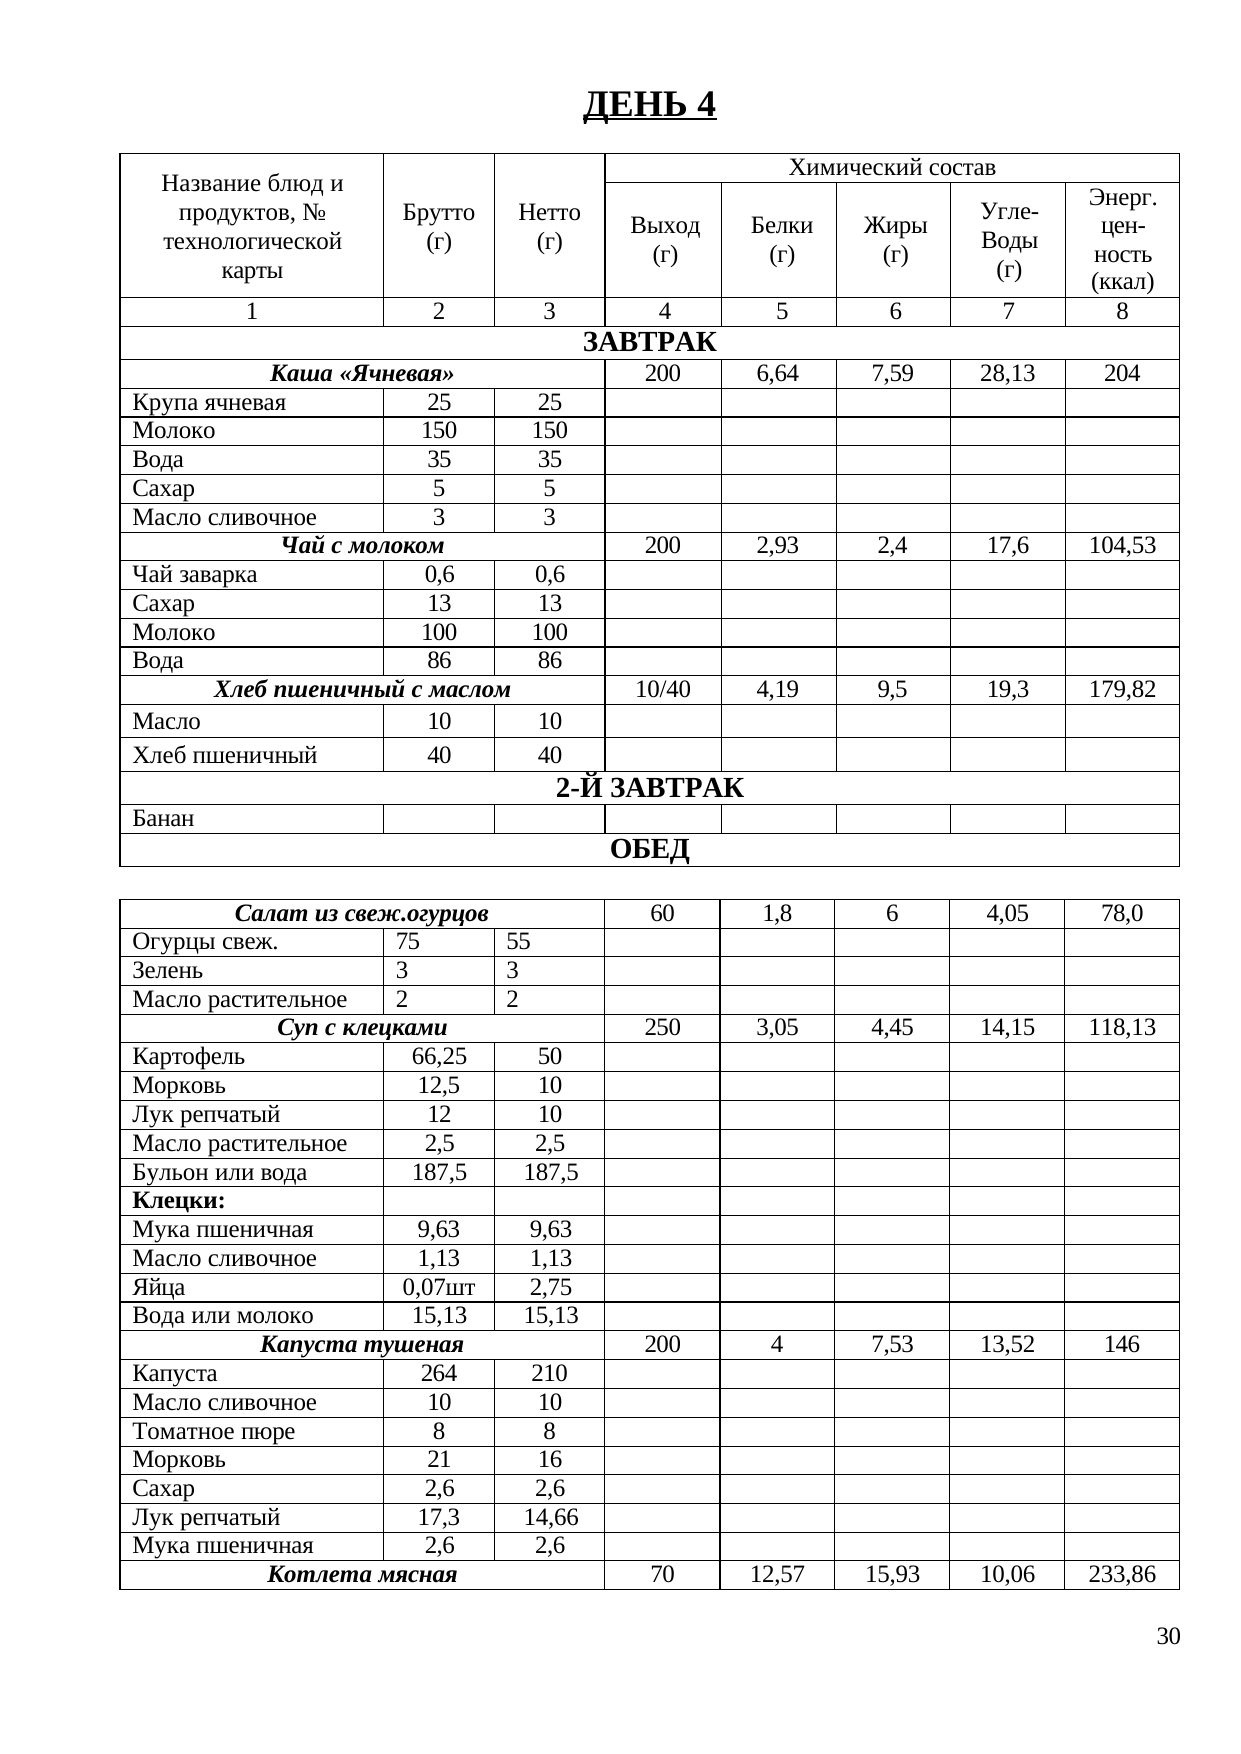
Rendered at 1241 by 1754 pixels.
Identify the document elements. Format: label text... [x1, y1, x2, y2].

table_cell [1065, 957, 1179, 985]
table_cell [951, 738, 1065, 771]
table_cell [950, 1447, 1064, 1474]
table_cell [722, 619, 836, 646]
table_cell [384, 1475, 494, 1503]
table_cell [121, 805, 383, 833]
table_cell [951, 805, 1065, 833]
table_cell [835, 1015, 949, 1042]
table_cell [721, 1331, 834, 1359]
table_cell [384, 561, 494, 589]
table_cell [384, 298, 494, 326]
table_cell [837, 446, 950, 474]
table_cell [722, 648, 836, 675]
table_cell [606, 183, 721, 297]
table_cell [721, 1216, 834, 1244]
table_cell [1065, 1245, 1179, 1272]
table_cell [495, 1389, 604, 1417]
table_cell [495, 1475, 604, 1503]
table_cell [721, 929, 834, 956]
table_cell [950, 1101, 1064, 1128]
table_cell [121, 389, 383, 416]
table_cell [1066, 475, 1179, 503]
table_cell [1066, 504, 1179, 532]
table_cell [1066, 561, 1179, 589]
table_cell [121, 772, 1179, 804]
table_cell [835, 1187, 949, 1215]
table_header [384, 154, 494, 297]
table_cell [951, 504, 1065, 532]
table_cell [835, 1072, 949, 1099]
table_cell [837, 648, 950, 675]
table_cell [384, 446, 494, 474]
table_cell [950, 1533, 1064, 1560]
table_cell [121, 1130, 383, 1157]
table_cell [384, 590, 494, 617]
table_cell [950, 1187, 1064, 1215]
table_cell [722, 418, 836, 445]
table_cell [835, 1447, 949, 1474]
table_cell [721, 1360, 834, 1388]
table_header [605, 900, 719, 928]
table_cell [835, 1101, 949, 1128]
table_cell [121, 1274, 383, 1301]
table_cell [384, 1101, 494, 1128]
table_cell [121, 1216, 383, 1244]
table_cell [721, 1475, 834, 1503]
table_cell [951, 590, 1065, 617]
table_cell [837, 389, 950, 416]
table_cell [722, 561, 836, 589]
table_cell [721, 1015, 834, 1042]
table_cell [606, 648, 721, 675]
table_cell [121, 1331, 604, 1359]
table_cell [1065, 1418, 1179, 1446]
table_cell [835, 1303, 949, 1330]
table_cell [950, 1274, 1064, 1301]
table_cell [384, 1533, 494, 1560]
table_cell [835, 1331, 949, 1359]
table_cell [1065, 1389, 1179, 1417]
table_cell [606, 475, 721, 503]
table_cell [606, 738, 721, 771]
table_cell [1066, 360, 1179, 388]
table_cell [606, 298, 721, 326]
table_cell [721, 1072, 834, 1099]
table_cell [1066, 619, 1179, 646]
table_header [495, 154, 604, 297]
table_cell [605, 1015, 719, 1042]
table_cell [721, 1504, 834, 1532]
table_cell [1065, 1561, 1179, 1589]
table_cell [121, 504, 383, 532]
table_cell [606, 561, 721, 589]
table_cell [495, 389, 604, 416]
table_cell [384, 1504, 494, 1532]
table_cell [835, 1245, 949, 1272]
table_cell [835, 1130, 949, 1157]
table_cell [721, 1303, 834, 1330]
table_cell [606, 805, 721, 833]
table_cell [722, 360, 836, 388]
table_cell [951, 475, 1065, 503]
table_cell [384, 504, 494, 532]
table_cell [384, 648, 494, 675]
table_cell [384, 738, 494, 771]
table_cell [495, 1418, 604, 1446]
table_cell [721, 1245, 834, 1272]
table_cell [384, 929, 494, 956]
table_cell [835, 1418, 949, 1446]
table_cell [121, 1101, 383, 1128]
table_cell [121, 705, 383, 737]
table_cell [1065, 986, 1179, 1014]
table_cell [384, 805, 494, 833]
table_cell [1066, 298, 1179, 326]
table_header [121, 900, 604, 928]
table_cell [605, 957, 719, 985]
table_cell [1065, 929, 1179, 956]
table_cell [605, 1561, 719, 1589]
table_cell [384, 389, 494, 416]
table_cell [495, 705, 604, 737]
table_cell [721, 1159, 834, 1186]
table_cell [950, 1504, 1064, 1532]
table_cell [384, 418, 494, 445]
text ДЕНЬ 4 [78, 81, 1221, 124]
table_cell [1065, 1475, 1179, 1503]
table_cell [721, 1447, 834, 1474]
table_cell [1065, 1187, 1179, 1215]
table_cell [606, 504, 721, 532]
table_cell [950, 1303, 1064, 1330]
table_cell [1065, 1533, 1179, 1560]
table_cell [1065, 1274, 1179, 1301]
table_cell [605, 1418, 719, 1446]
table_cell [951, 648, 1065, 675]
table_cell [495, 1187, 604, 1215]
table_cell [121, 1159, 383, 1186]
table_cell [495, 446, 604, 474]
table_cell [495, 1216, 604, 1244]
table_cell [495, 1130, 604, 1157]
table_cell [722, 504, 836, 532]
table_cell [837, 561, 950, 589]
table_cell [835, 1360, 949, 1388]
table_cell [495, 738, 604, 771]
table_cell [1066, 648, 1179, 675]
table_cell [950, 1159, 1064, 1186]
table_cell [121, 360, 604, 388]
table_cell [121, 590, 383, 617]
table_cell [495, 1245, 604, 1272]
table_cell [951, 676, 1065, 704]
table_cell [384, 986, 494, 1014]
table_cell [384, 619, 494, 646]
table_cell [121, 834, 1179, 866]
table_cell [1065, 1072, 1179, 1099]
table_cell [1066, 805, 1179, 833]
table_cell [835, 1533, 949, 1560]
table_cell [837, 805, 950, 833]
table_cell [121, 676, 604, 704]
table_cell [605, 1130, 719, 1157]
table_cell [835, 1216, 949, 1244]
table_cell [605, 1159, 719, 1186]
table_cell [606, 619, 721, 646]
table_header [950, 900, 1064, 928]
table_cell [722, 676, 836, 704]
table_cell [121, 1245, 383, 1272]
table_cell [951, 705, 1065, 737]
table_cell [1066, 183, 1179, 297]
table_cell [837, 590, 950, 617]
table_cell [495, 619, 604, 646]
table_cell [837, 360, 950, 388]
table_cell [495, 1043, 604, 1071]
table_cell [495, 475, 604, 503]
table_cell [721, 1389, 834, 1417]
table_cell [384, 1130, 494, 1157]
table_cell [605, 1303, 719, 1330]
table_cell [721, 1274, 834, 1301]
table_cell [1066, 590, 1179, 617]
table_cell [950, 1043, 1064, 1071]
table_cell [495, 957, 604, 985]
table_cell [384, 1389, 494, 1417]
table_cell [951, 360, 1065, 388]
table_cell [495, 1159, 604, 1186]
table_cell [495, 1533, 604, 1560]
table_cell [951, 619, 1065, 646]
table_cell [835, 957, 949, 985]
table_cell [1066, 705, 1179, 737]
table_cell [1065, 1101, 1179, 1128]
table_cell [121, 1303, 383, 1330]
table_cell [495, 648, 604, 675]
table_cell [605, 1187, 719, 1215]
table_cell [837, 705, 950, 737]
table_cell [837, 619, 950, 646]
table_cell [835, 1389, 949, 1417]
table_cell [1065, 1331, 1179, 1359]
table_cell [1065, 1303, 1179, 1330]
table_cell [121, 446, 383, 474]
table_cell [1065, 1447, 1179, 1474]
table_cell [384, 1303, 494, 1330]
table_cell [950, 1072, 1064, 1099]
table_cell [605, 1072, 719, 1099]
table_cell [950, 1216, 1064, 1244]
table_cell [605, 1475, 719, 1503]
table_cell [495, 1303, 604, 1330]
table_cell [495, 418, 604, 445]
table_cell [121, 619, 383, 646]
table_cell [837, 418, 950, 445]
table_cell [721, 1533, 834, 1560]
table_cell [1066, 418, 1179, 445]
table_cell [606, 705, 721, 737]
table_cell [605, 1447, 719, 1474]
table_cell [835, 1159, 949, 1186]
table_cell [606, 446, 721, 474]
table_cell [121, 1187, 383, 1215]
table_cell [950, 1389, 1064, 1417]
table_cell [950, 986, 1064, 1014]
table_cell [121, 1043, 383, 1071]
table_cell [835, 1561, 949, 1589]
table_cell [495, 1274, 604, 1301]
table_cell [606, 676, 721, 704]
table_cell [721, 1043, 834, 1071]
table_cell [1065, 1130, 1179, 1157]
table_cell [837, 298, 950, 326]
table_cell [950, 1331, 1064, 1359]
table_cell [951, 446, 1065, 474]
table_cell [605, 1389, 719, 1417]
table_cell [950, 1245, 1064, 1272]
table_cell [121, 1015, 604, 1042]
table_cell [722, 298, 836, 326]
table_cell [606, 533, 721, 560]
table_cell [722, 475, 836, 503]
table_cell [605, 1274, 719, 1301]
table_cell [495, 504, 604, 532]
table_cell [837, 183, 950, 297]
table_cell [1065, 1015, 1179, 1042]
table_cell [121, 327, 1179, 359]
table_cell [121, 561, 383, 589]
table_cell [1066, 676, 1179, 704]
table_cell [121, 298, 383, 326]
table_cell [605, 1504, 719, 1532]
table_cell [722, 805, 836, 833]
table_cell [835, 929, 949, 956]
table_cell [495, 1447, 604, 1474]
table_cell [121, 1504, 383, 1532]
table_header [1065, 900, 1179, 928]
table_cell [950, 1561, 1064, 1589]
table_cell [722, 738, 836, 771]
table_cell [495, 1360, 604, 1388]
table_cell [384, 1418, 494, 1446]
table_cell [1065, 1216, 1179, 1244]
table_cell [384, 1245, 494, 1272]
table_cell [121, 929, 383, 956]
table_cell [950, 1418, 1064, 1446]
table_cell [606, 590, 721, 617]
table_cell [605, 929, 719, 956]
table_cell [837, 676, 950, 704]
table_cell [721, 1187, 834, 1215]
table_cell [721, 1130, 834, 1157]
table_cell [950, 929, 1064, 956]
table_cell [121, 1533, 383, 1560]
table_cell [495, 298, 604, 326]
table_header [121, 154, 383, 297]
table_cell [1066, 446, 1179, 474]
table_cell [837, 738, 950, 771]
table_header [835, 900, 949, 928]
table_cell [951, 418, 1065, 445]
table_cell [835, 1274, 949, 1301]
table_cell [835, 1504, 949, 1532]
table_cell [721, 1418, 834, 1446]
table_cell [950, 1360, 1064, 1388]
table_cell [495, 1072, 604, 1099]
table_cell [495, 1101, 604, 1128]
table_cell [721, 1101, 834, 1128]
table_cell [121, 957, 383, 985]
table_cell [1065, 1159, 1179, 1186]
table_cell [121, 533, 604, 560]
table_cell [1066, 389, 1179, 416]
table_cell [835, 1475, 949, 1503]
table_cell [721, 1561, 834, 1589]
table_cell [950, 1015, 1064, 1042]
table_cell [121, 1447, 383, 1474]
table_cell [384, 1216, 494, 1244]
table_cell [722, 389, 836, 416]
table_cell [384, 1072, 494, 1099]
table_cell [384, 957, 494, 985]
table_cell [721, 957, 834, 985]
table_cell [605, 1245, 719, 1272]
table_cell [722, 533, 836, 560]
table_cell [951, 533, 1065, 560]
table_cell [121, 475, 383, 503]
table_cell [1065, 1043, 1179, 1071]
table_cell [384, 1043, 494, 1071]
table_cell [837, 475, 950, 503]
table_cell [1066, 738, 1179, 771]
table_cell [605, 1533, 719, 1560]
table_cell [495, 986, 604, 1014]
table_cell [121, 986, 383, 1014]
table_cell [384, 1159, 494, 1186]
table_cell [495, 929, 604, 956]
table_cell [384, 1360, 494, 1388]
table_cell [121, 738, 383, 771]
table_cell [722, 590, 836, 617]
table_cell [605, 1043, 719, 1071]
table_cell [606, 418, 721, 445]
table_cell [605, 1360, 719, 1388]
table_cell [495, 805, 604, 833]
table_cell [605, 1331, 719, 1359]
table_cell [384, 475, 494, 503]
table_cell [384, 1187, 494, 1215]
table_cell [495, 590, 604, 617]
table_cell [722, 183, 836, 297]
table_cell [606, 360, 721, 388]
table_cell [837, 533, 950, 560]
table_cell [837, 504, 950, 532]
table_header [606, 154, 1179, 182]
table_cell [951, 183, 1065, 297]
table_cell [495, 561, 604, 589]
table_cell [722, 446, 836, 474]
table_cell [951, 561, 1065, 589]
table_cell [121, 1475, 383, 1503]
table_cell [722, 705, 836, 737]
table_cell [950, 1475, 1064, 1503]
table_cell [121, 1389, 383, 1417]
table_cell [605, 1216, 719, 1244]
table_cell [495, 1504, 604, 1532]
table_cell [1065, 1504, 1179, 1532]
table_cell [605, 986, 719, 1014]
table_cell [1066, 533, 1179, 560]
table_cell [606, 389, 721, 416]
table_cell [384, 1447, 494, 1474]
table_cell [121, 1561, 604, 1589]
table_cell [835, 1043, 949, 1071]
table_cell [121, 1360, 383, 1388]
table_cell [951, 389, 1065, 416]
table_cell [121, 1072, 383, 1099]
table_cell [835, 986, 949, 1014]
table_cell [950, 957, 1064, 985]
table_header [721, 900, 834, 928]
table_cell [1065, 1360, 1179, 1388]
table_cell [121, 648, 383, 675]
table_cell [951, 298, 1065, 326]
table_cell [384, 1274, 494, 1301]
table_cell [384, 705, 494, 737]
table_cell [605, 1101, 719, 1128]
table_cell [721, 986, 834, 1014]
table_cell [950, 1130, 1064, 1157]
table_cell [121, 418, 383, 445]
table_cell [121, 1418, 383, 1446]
